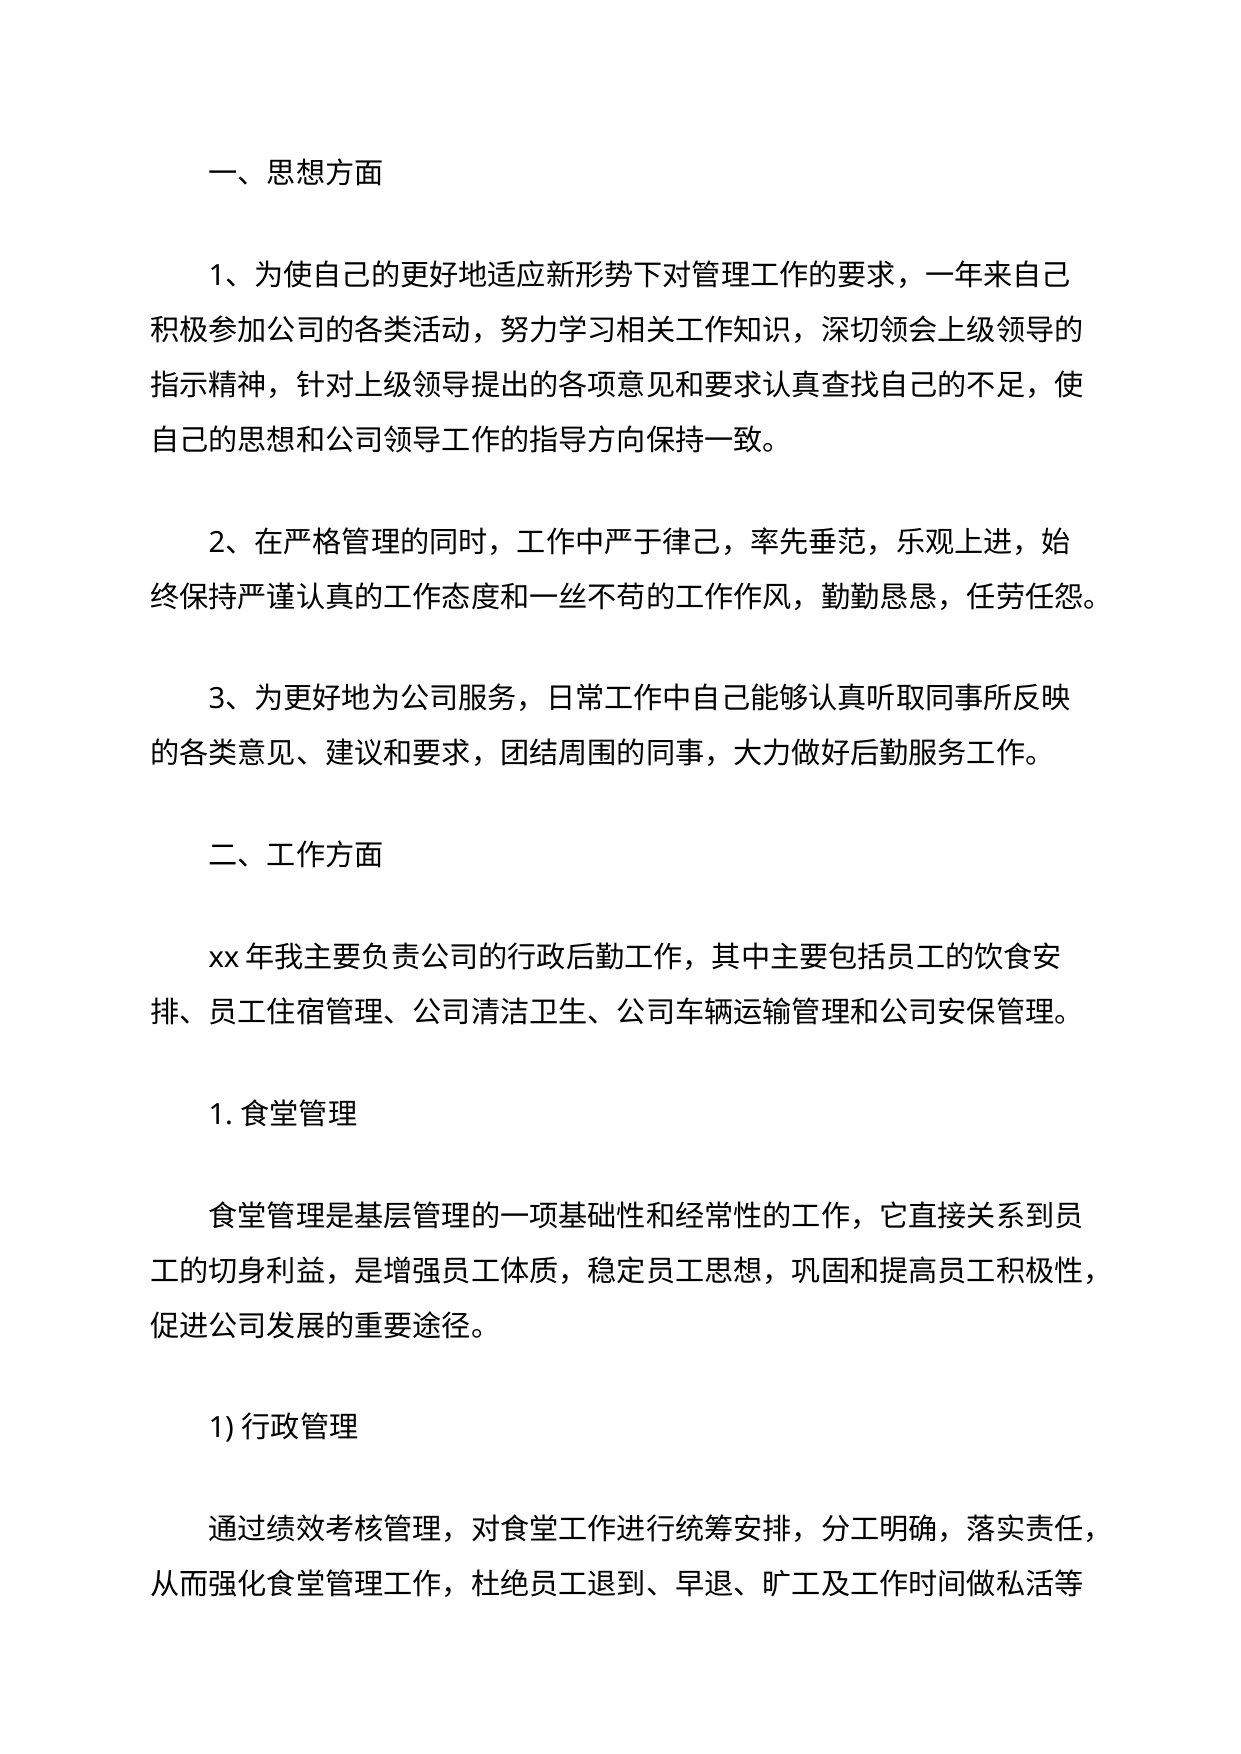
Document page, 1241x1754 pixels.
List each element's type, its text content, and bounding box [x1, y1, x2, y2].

text 1. 食堂管理 [150, 1090, 1090, 1133]
text 食堂管理是基层管理的一项基础性和经常性的工作，它直接关系到员工的切身利益，是增强员工体质，稳定员工思想，巩固和提高员工积极性，促进公司发展的重要途径。 [150, 1192, 1090, 1344]
text 一、思想方面 [150, 150, 1090, 192]
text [150, 1506, 1090, 1603]
text xx年我主要负责公司的行政后勤工作，其中主要包括员工的饮食安排、员工住宿管理、公司清洁卫生、公司车辆运输管理和公司安保管理。 [150, 934, 1090, 1031]
text 1、为使自己的更好地适应新形势下对管理工作的要求，一年来自己积极参加公司的各类活动，努力学习相关工作知识，深切领会上级领导的指示精神，针对上级领导提出的各项意见和要求认真查找自己的不足，使自己的思想和公司领导工作的指导方向保持一致。 [150, 252, 1090, 459]
text 1) 行政管理 [150, 1404, 1090, 1446]
text 3、为更好地为公司服务，日常工作中自己能够认真听取同事所反映的各类意见、建议和要求，团结周围的同事，大力做好后勤服务工作。 [150, 675, 1090, 772]
text 二、工作方面 [150, 832, 1090, 874]
text 2、在严格管理的同时，工作中严于律己，率先垂范，乐观上进，始终保持严谨认真的工作态度和一丝不苟的工作作风，勤勤恳恳，任劳任怨。 [150, 518, 1090, 616]
